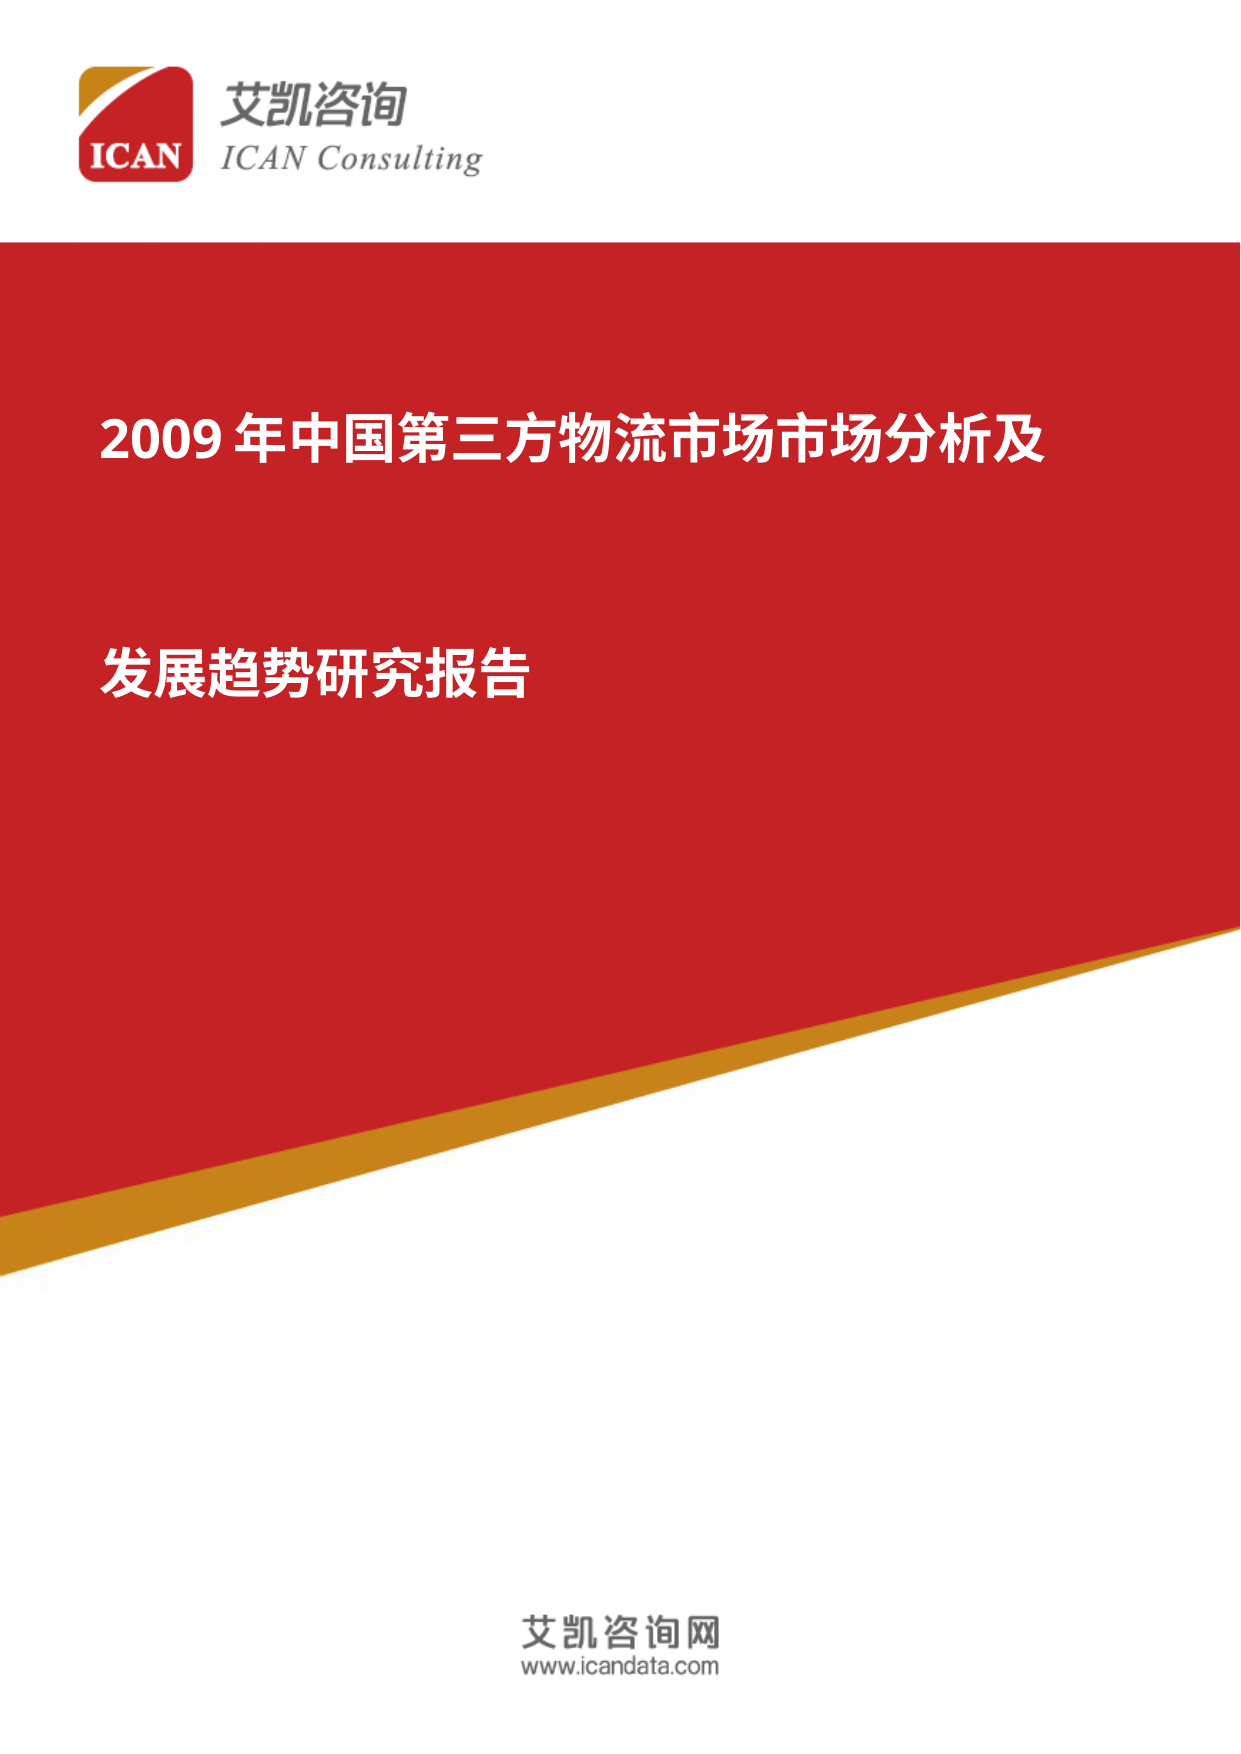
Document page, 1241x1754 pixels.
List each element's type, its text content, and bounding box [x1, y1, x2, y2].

picture [0, 5, 1241, 1754]
subtitle 2009年中国第三方物流市场市场分析及发展趋势研究报告 [99, 386, 1053, 718]
